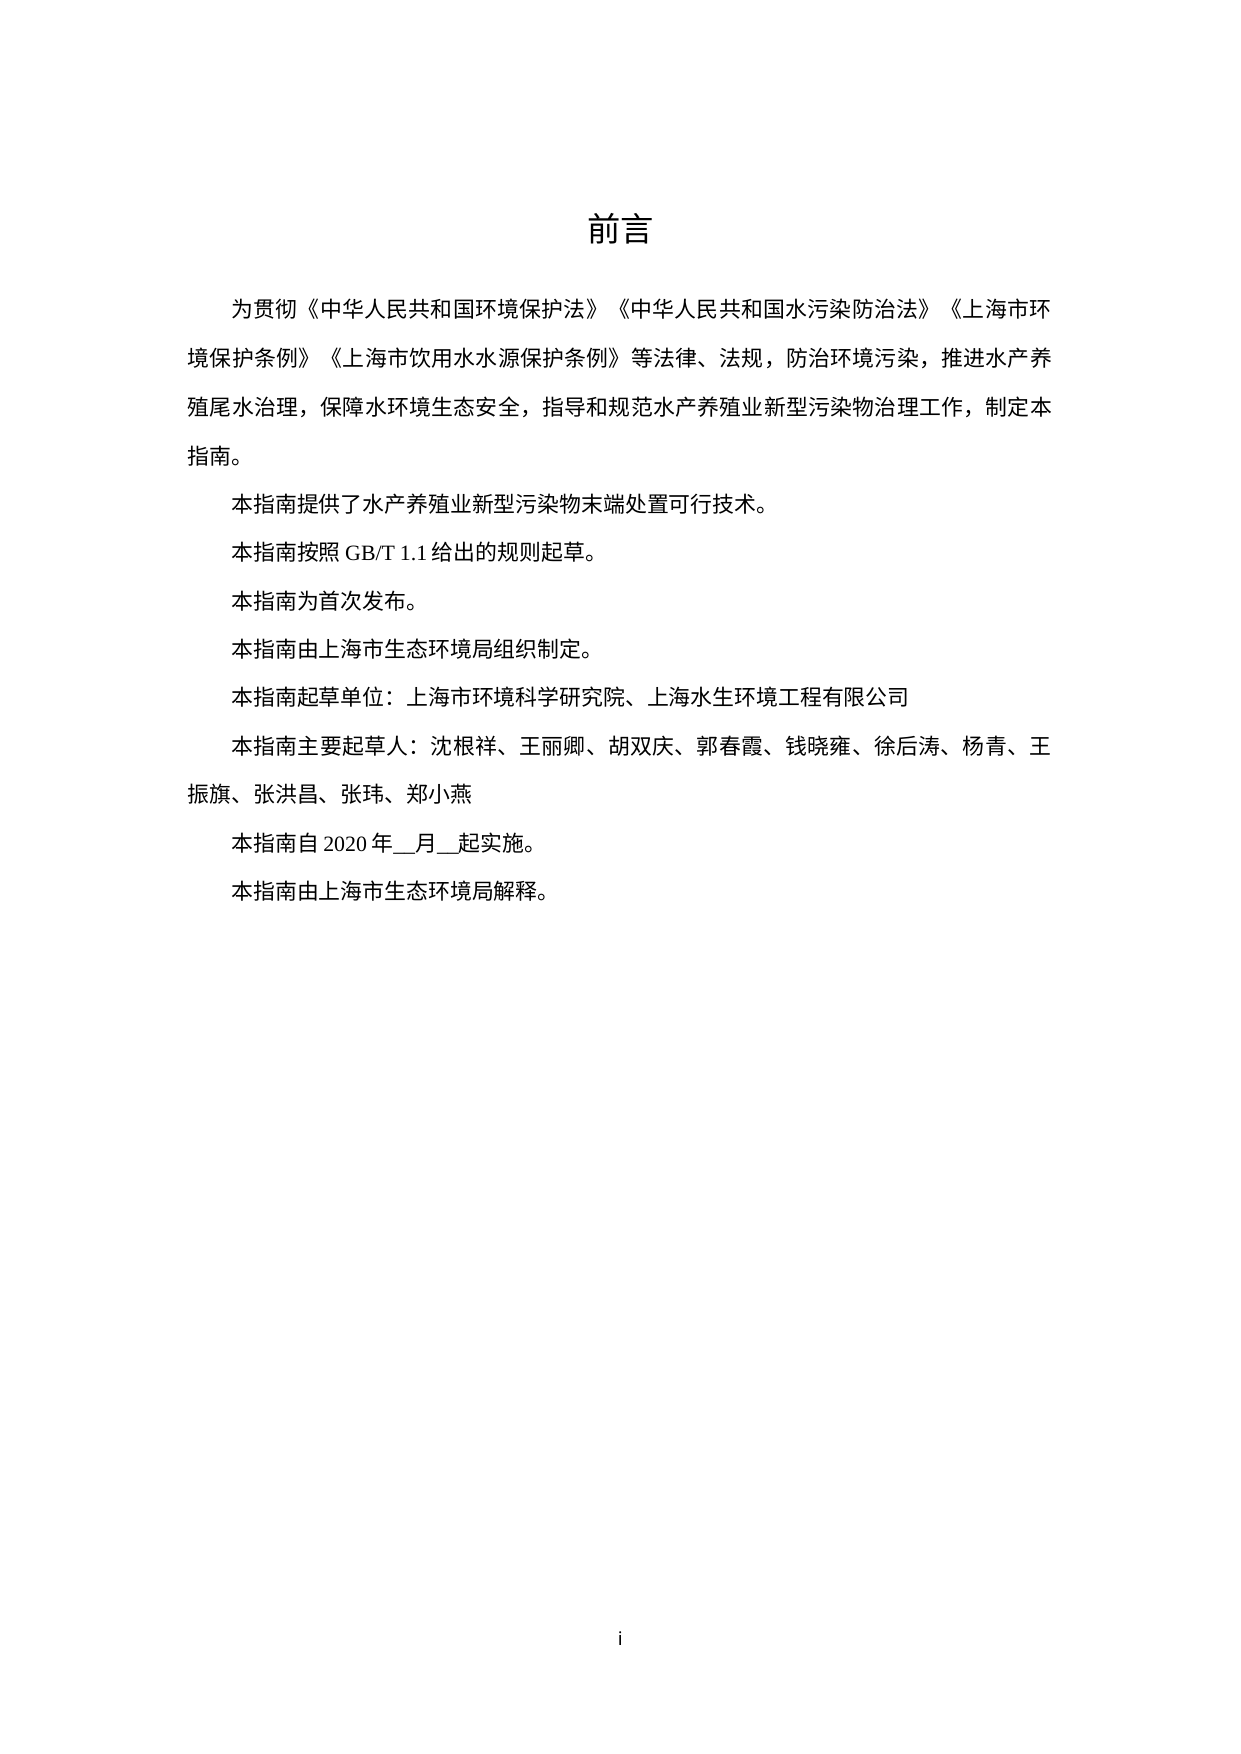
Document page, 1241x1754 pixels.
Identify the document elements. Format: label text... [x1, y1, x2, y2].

text 本指南按照GB/T 1.1给出的规则起草。 [187, 535, 1053, 567]
text 前言 [187, 194, 1053, 259]
text 本指南主要起草人：沈根祥、王丽卿、胡双庆、郭春霞、钱晓雍、徐后涛、杨青、王振旗、张洪昌、张玮、郑小燕 [187, 728, 1053, 809]
text 本指南起草单位：上海市环境科学研究院、上海水生环境工程有限公司 [187, 680, 1053, 712]
text 本指南为首次发布。 [187, 583, 1053, 616]
text 本指南提供了水产养殖业新型污染物末端处置可行技术。 [187, 487, 1053, 519]
text 本指南由上海市生态环境局解释。 [187, 874, 1053, 906]
text 为贯彻《中华人民共和国环境保护法》《中华人民共和国水污染防治法》《上海市环境保护条例》《上海市饮用水水源保护条例》等法律、法规，防治环境污染，推进水产养殖尾水治理，保障水环境生态安全，指导和规范水产养殖业新型污染物治理工作，制定本指南。 [187, 292, 1053, 471]
text 本指南由上海市生态环境局组织制定。 [187, 632, 1053, 664]
text 本指南自2020年__月__起实施。 [187, 825, 1053, 858]
